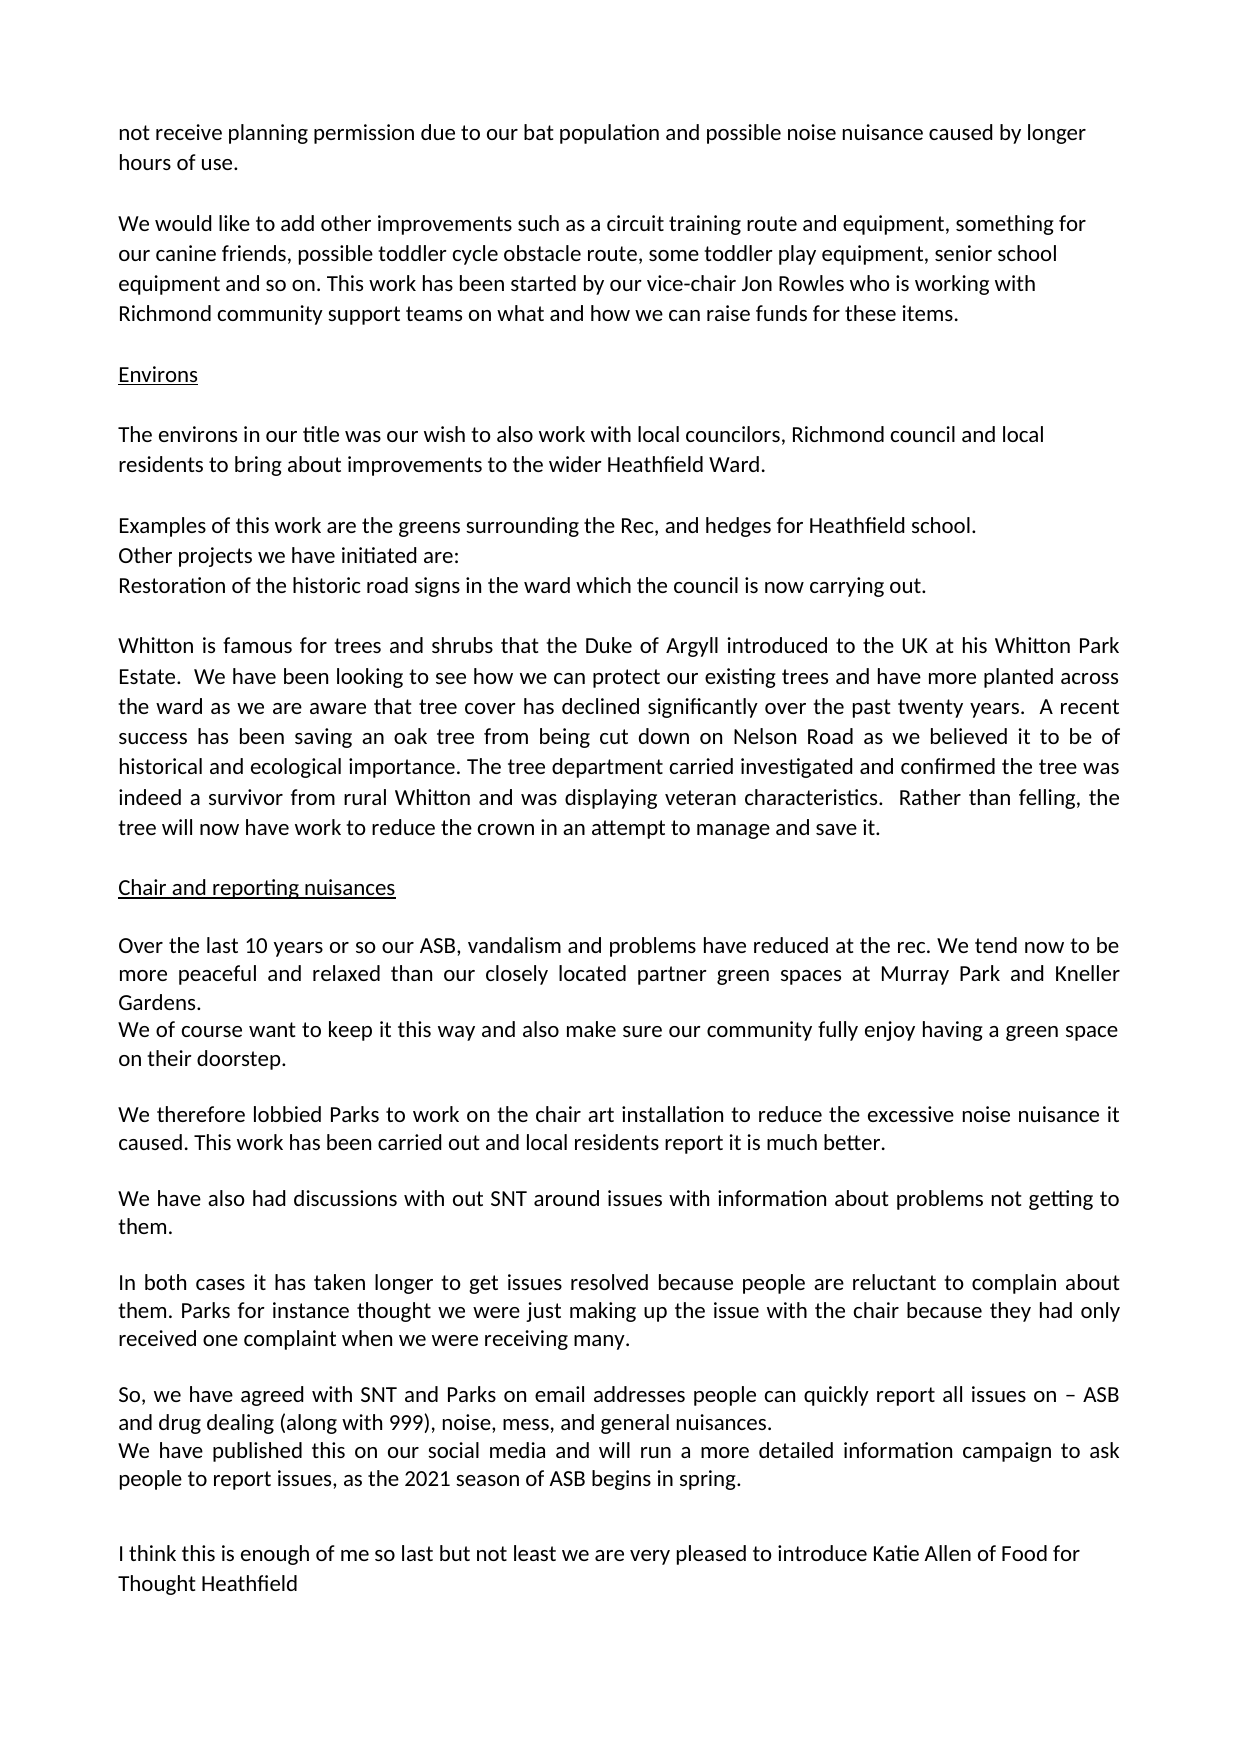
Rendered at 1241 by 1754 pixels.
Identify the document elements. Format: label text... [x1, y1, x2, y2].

text The environs in our title was our wish to also work with local councilors, Richmond council and local residents to bring about improvements to the wider Heathfield Ward. [118, 420, 1122, 478]
text We therefore lobbied Parks to work on the chair art installation to reduce the excessive noise nuisance it caused. This work has been carried out and local residents report it is much better. [118, 1100, 1122, 1156]
text Over the last 10 years or so our ASB, vandalism and problems have reduced at the rec. We tend now to be more peaceful and relaxed than our closely located partner green spaces at Murray Park and Kneller Gardens. [118, 932, 1122, 1016]
text We of course want to keep it this way and also make sure our community fully enjoy having a green space on their doorstep. [118, 1016, 1122, 1072]
text We have also had discussions with out SNT around issues with information about problems not getting to them. [118, 1184, 1122, 1240]
text We have published this on our social media and will run a more detailed information campaign to ask people to report issues, as the 2021 season of ASB begins in spring. [118, 1436, 1122, 1492]
text Restoration of the historic road signs in the ward which the council is now carrying out. [118, 571, 1122, 599]
text Other projects we have initiated are: [118, 541, 1122, 569]
text Whitton is famous for trees and shrubs that the Duke of Argyll introduced to the UK at his Whitton Park Estate. We have been looking to see how we can protect our existing trees and have more planted across the ward as we are aware that tree cover has declined significantly over the past twenty years. A recent success has been saving an oak tree from being cut down on Nelson Road as we believed it to be of historical and ecological importance. The tree department carried investigated and confirmed the tree was indeed a survivor from rural Whitton and was displaying veteran characteristics. Rather than felling, the tree will now have work to reduce the crown in an attempt to manage and save it. [118, 632, 1122, 841]
text I think this is enough of me so last but not least we are very pleased to introduce Katie Allen of Food for Thought Heathfield [118, 1539, 1122, 1597]
text So, we have agreed with SNT and Parks on email addresses people can quickly report all issues on – ASB and drug dealing (along with 999), noise, mess, and general nuisances. [118, 1380, 1122, 1436]
text Examples of this work are the greens surrounding the Rec, and hedges for Heathfield school. [118, 511, 1122, 539]
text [118, 118, 1122, 176]
text In both cases it has taken longer to get issues resolved because people are reluctant to complain about them. Parks for instance thought we were just making up the issue with the chair because they had only received one complaint when we were receiving many. [118, 1268, 1122, 1352]
text Environs [118, 360, 1122, 388]
text Chair and reporting nuisances [118, 873, 1122, 901]
text We would like to add other improvements such as a circuit training route and equipment, something for our canine friends, possible toddler cycle obstacle route, some toddler play equipment, senior school equipment and so on. This work has been started by our vice-chair Jon Rowles who is working with Richmond community support teams on what and how we can raise funds for these items. [118, 209, 1122, 327]
